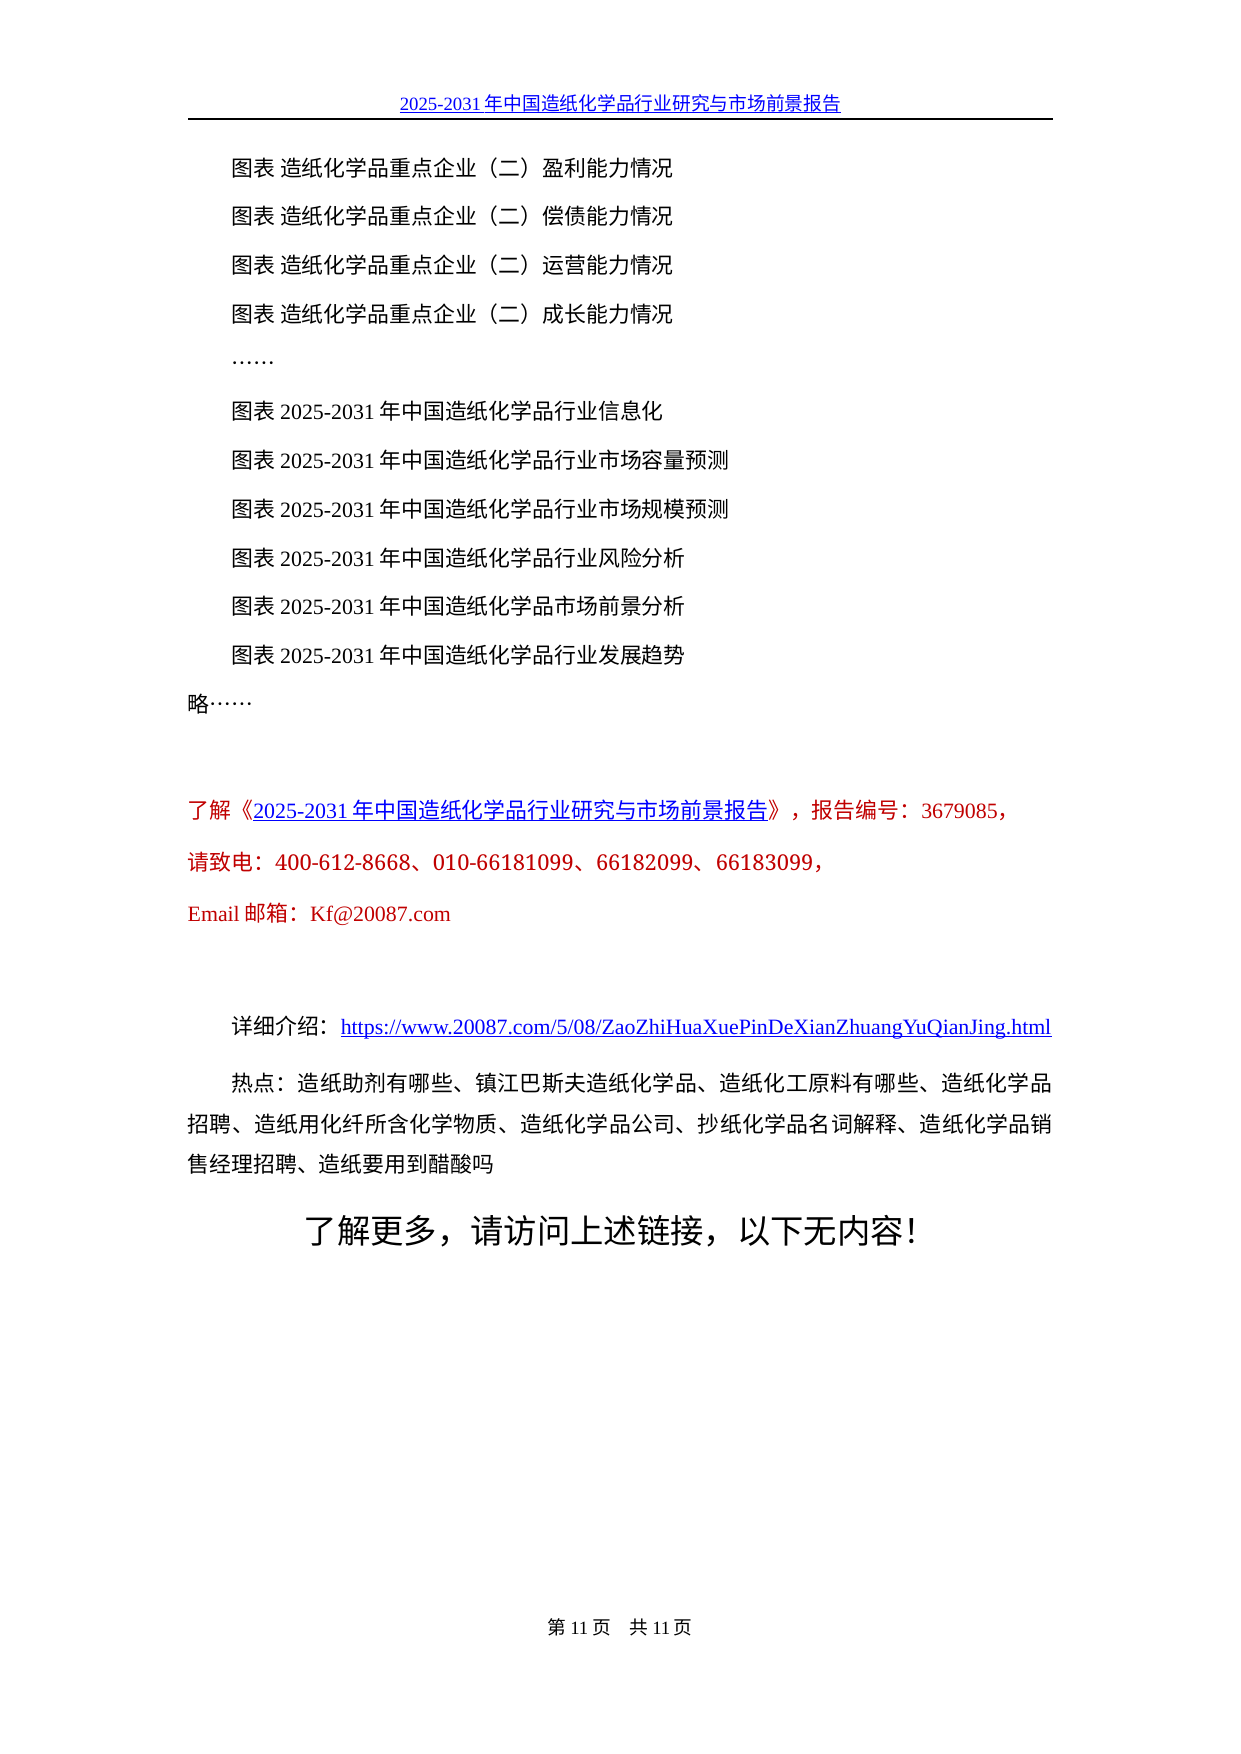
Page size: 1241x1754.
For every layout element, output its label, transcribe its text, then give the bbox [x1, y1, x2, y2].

title 了解更多，请访问上述链接，以下无内容！ [187, 1197, 1053, 1262]
text 了解《2025-2031年中国造纸化学品行业研究与市场前景报告》，报告编号：3679085， [187, 793, 1053, 825]
text 请致电：400-612-8668、010-66181099、66182099、66183099， [187, 844, 1053, 877]
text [187, 150, 1053, 719]
text 热点：造纸助剂有哪些、镇江巴斯夫造纸化学品、造纸化工原料有哪些、造纸化学品招聘、造纸用化纤所含化学物质、造纸化学品公司、抄纸化学品名词解释、造纸化学品销售经理招聘、造纸要用到醋酸吗 [187, 1066, 1053, 1179]
text 详细介绍：https://www.20087.com/5/08/ZaoZhiHuaXuePinDeXianZhuangYuQianJing.html [187, 1009, 1053, 1041]
text Email邮箱：Kf@20087.com [187, 896, 1053, 928]
